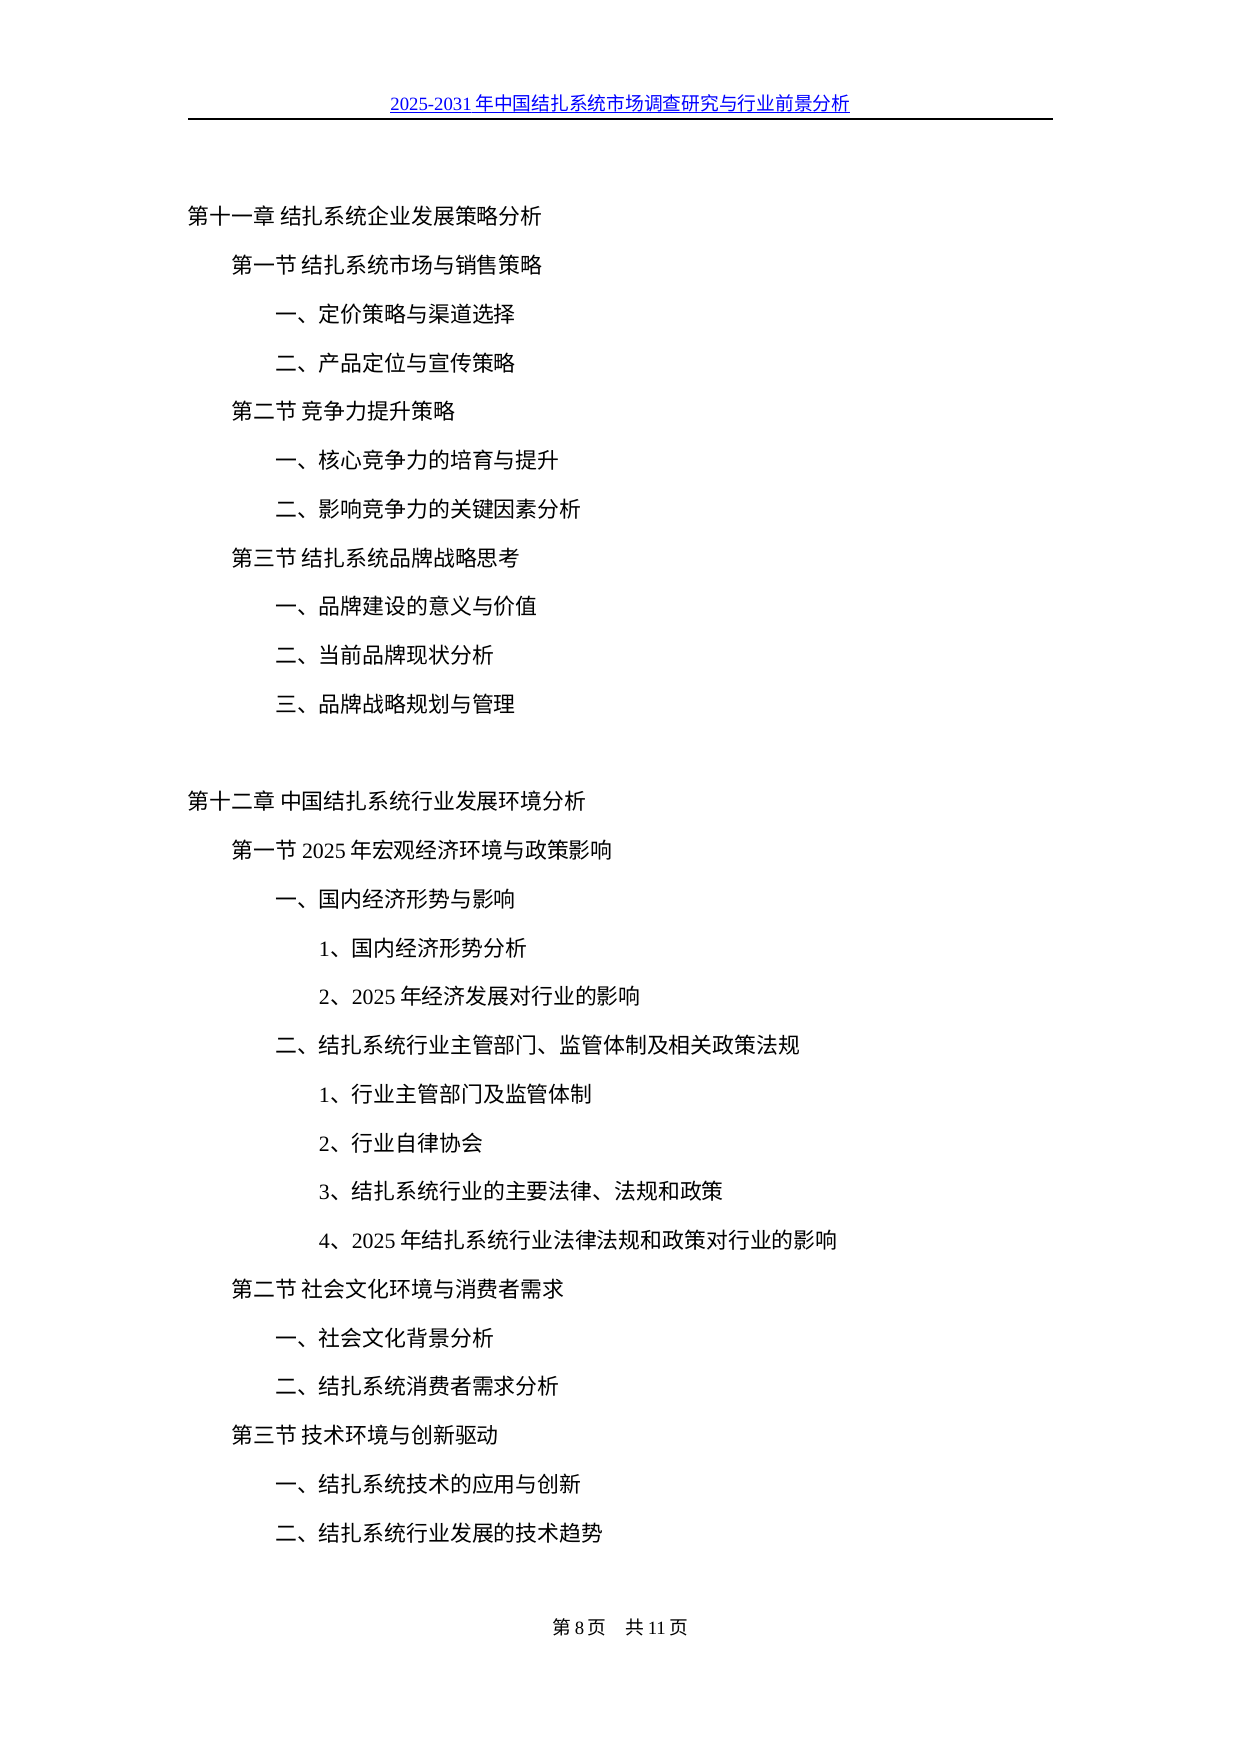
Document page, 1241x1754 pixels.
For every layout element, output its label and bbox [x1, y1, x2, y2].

text [187, 150, 1053, 1548]
